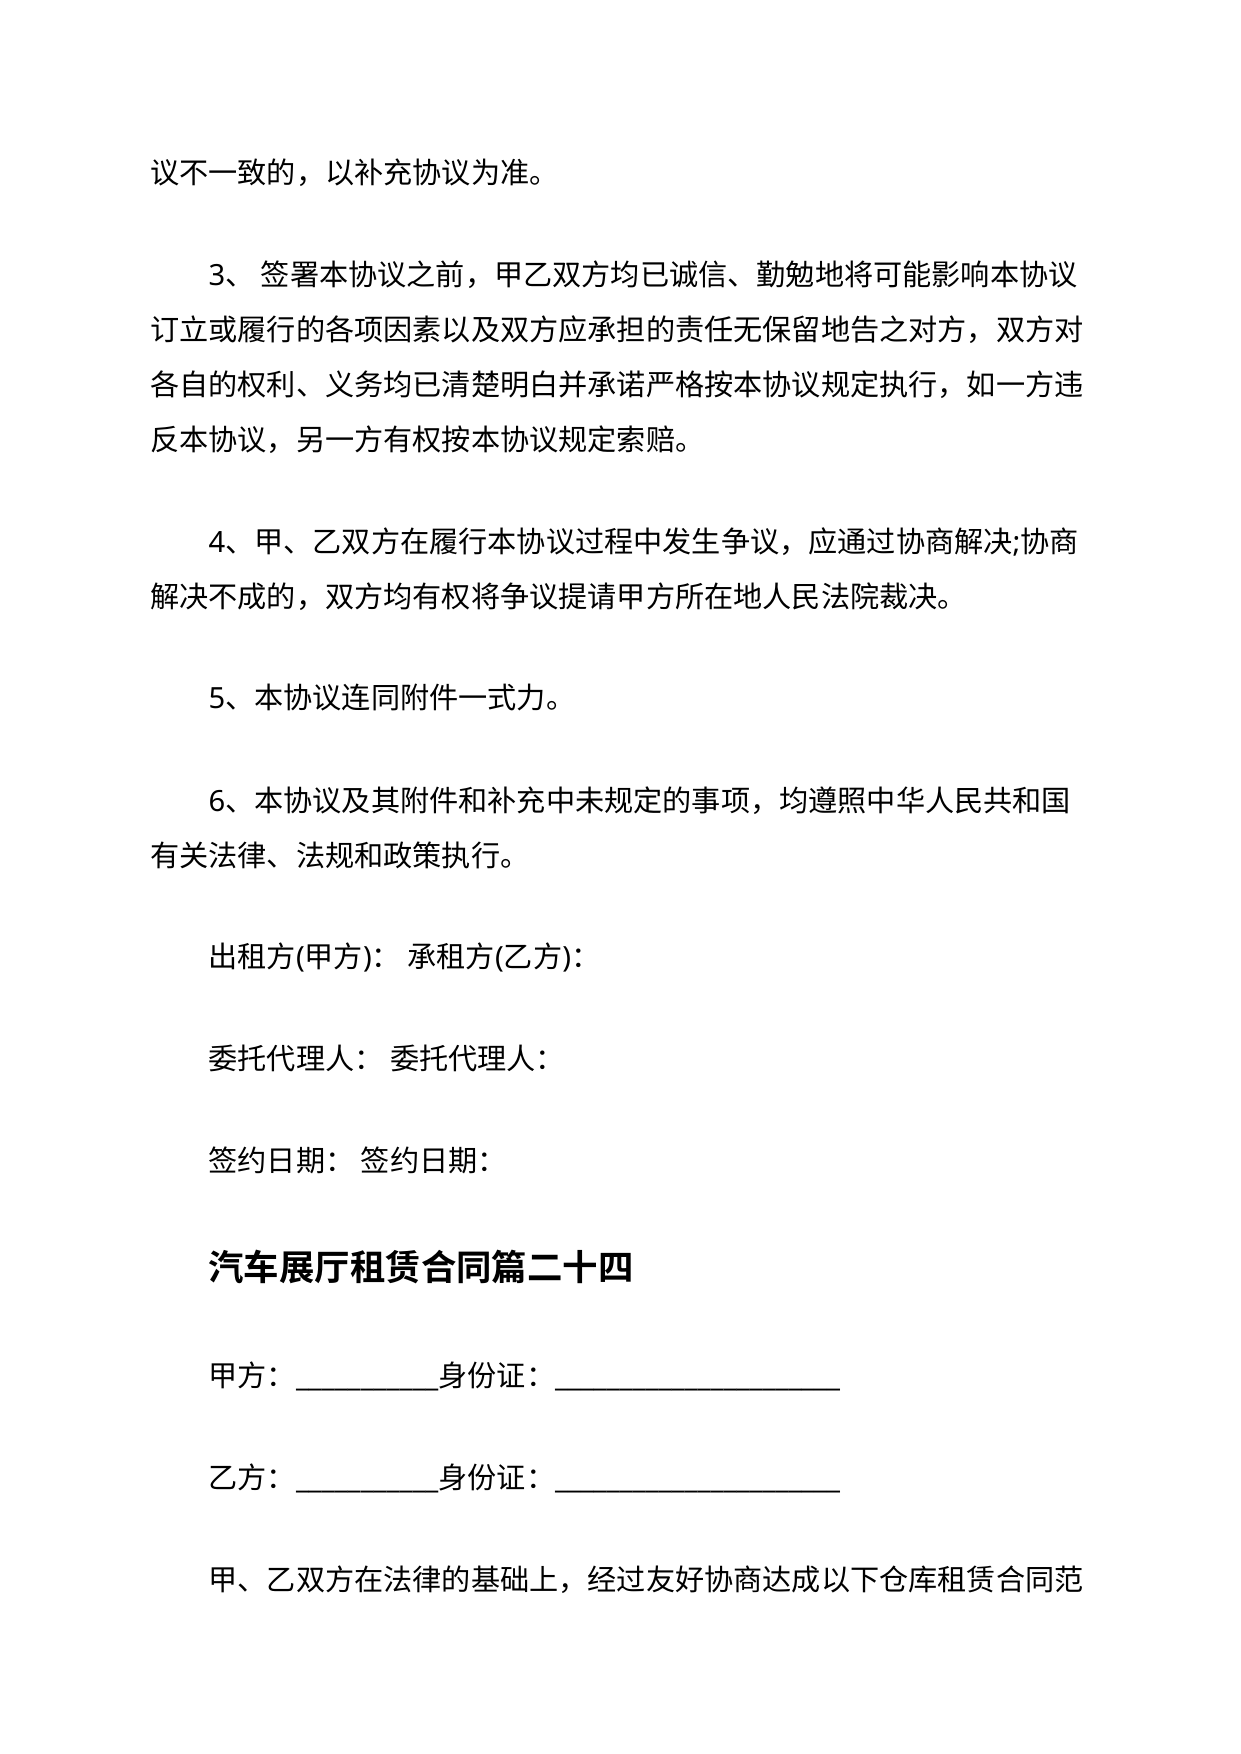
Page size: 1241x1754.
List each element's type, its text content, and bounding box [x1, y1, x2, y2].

text 5、本协议连同附件一式力。 [150, 675, 1090, 717]
text 4、甲、乙双方在履行本协议过程中发生争议，应通过协商解决;协商解决不成的，双方均有权将争议提请甲方所在地人民法院裁决。 [150, 518, 1090, 616]
text 出租方(甲方)： 承租方(乙方)： [150, 934, 1090, 976]
text 3、 签署本协议之前，甲乙双方均已诚信、勤勉地将可能影响本协议订立或履行的各项因素以及双方应承担的责任无保留地告之对方，双方对各自的权利、义务均已清楚明白并承诺严格按本协议规定执行，如一方违反本协议，另一方有权按本协议规定索赔。 [150, 252, 1090, 459]
text 6、本协议及其附件和补充中未规定的事项，均遵照中华人民共和国有关法律、法规和政策执行。 [150, 777, 1090, 874]
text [150, 150, 1090, 192]
text 签约日期： 签约日期： [150, 1138, 1090, 1180]
text 委托代理人： 委托代理人： [150, 1036, 1090, 1078]
text 乙方：___________身份证：______________________ [150, 1455, 1090, 1497]
text 甲方：___________身份证：______________________ [150, 1353, 1090, 1395]
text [150, 1557, 1090, 1599]
text 汽车展厅租赁合同篇二十四 [150, 1239, 1090, 1291]
